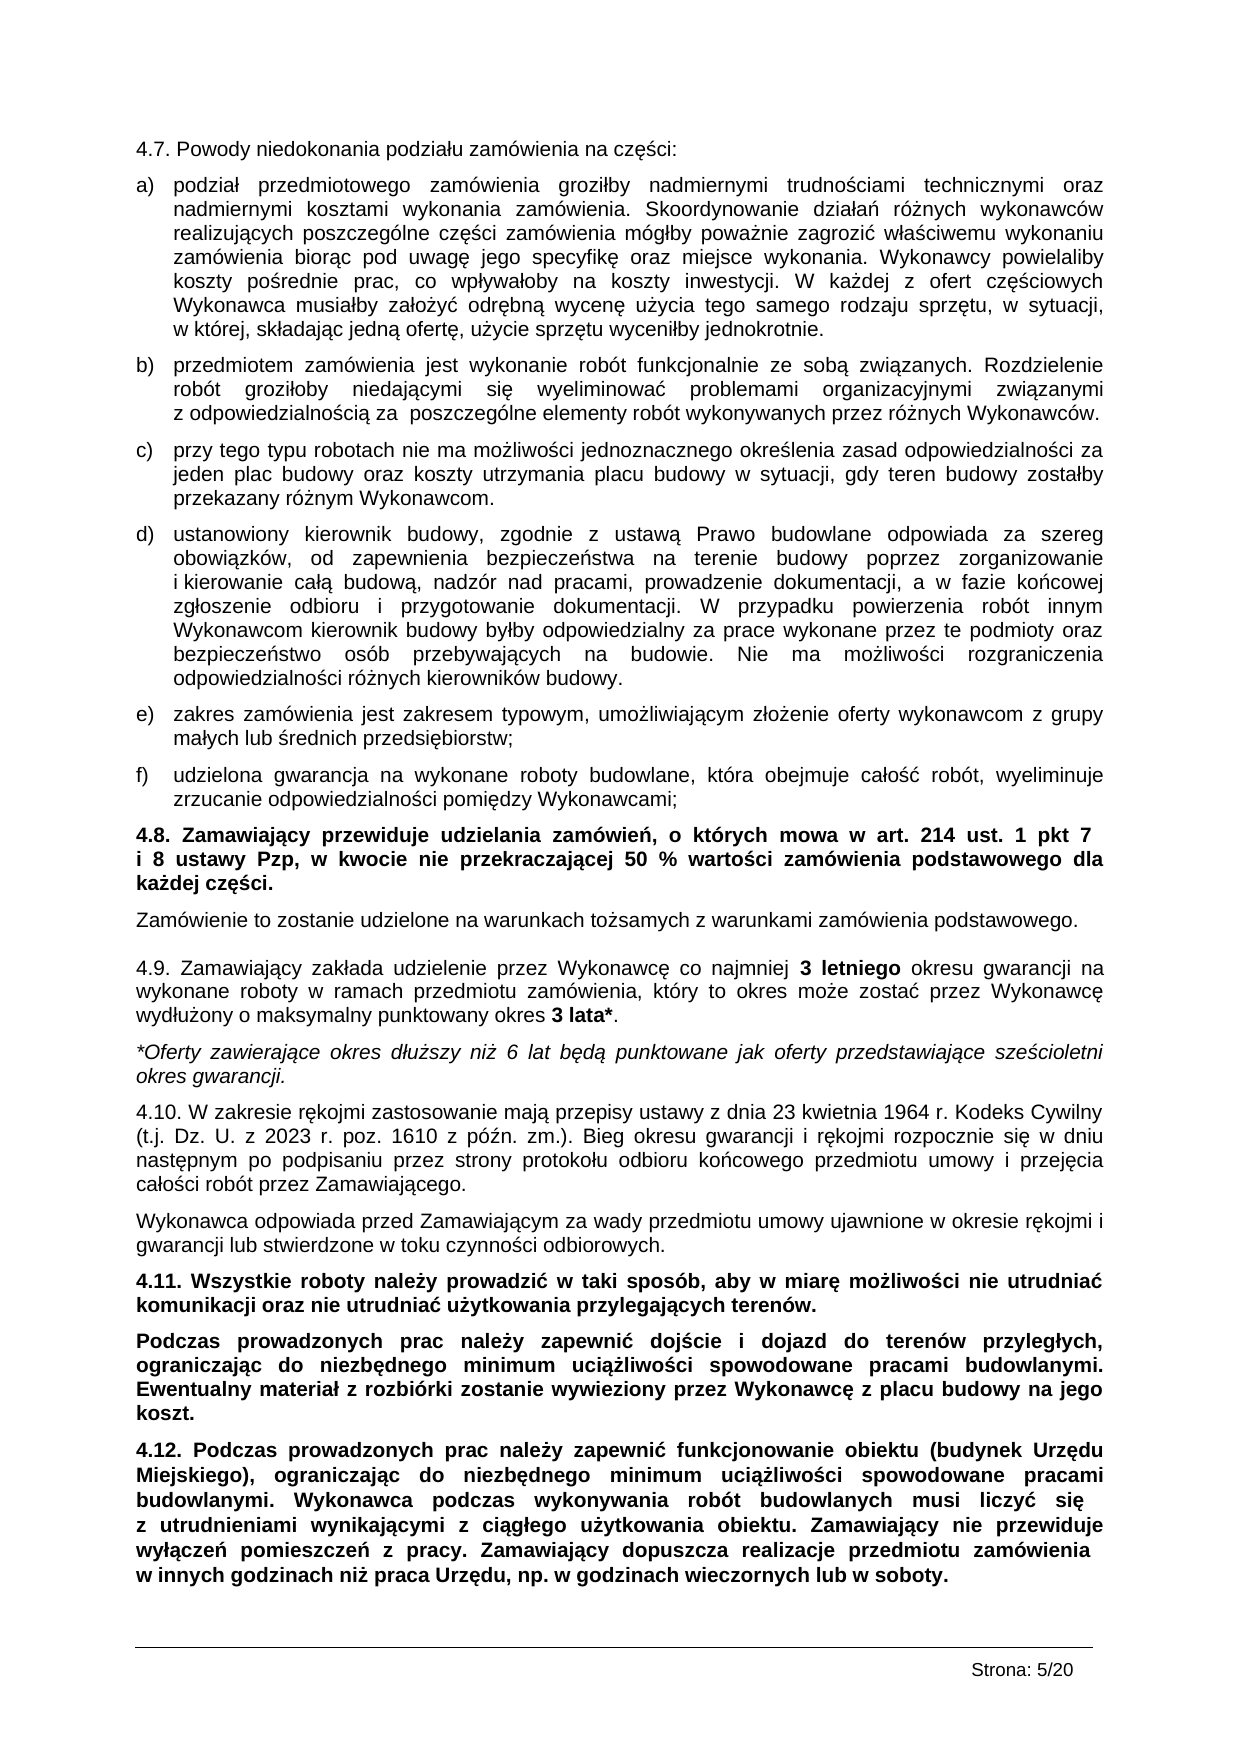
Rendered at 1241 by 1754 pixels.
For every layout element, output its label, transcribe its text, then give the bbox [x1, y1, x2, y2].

subtitle zakres zamówienia jest zakresem typowym, umożliwiającym złożenie oferty wykonawcom z grupy małych lub średnich przedsiębiorstw; [136, 702, 1104, 750]
text 4.8. Zamawiający przewiduje udzielania zamówień, o których mowa w art. 214 ust. 1 pkt 7 i 8 ustawy Pzp, w kwocie nie przekraczającej 50 % wartości zamówienia podstawowego dla każdej części. [136, 823, 1104, 895]
subtitle Wykonawca odpowiada przed Zamawiającym za wady przedmiotu umowy ujawnione w okresie rękojmi i gwarancji lub stwierdzone w toku czynności odbiorowych. [136, 1208, 1104, 1256]
text Podczas prowadzonych prac należy zapewnić dojście i dojazd do terenów przyległych, ograniczając do niezbędnego minimum uciążliwości spowodowane pracami budowlanymi. Ewentualny materiał z rozbiórki zostanie wywieziony przez Wykonawcę z placu budowy na jego koszt. [136, 1329, 1104, 1425]
text Zamówienie to zostanie udzielone na warunkach tożsamych z warunkami zamówienia podstawowego. [136, 907, 1104, 931]
subtitle przedmiotem zamówienia jest wykonanie robót funkcjonalnie ze sobą związanych. Rozdzielenie robót groziłoby niedającymi się wyeliminować problemami organizacyjnymi związanymi z odpowiedzialnością za poszczególne elementy robót wykonywanych przez różnych Wykonawców. [136, 353, 1104, 425]
text 4.11. Wszystkie roboty należy prowadzić w taki sposób, aby w miarę możliwości nie utrudniać komunikacji oraz nie utrudniać użytkowania przylegających terenów. [136, 1269, 1104, 1317]
text 4.9. Zamawiający zakłada udzielenie przez Wykonawcę co najmniej 3 letniego okresu gwarancji na wykonane roboty w ramach przedmiotu zamówienia, który to okres może zostać przez Wykonawcę wydłużony o maksymalny punktowany okres 3 lata*. [136, 955, 1104, 1027]
subtitle *Oferty zawierające okres dłuższy niż 6 lat będą punktowane jak oferty przedstawiające sześcioletni okres gwarancji. [136, 1040, 1104, 1088]
text 4.12. Podczas prowadzonych prac należy zapewnić funkcjonowanie obiektu (budynek Urzędu Miejskiego), ograniczając do niezbędnego minimum uciążliwości spowodowane pracami budowlanymi. Wykonawca podczas wykonywania robót budowlanych musi liczyć się z utrudnieniami wynikającymi z ciągłego użytkowania obiektu. Zamawiający nie przewiduje wyłączeń pomieszczeń z pracy. Zamawiający dopuszcza realizacje przedmiotu zamówienia w innych godzinach niż praca Urzędu, np. w godzinach wieczornych lub w soboty. [136, 1438, 1104, 1587]
subtitle ustanowiony kierownik budowy, zgodnie z ustawą Prawo budowlane odpowiada za szereg obowiązków, od zapewnienia bezpieczeństwa na terenie budowy poprzez zorganizowanie i kierowanie całą budową, nadzór nad pracami, prowadzenie dokumentacji, a w fazie końcowej zgłoszenie odbioru i przygotowanie dokumentacji. W przypadku powierzenia robót innym Wykonawcom kierownik budowy byłby odpowiedzialny za prace wykonane przez te podmioty oraz bezpieczeństwo osób przebywających na budowie. Nie ma możliwości rozgraniczenia odpowiedzialności różnych kierowników budowy. [136, 522, 1104, 690]
subtitle 4.7. Powody niedokonania podziału zamówienia na części: [136, 137, 1104, 161]
subtitle przy tego typu robotach nie ma możliwości jednoznacznego określenia zasad odpowiedzialności za jeden plac budowy oraz koszty utrzymania placu budowy w sytuacji, gdy teren budowy zostałby przekazany różnym Wykonawcom. [136, 438, 1104, 509]
subtitle podział przedmiotowego zamówienia groziłby nadmiernymi trudnościami technicznymi oraz nadmiernymi kosztami wykonania zamówienia. Skoordynowanie działań różnych wykonawców realizujących poszczególne części zamówienia mógłby poważnie zagrozić właściwemu wykonaniu zamówienia biorąc pod uwagę jego specyfikę oraz miejsce wykonania. Wykonawcy powielaliby koszty pośrednie prac, co wpływałoby na koszty inwestycji. W każdej z ofert częściowych Wykonawca musiałby założyć odrębną wycenę użycia tego samego rodzaju sprzętu, w sytuacji, w której, składając jedną ofertę, użycie sprzętu wyceniłby jednokrotnie. [136, 173, 1104, 341]
subtitle 4.10. W zakresie rękojmi zastosowanie mają przepisy ustawy z dnia 23 kwietnia 1964 r. Kodeks Cywilny (t.j. Dz. U. z 2023 r. poz. 1610 z późn. zm.). Bieg okresu gwarancji i rękojmi rozpocznie się w dniu następnym po podpisaniu przez strony protokołu odbioru końcowego przedmiotu umowy i przejęcia całości robót przez Zamawiającego. [136, 1100, 1104, 1196]
subtitle udzielona gwarancja na wykonane roboty budowlane, która obejmuje całość robót, wyeliminuje zrzucanie odpowiedzialności pomiędzy Wykonawcami; [136, 763, 1104, 811]
